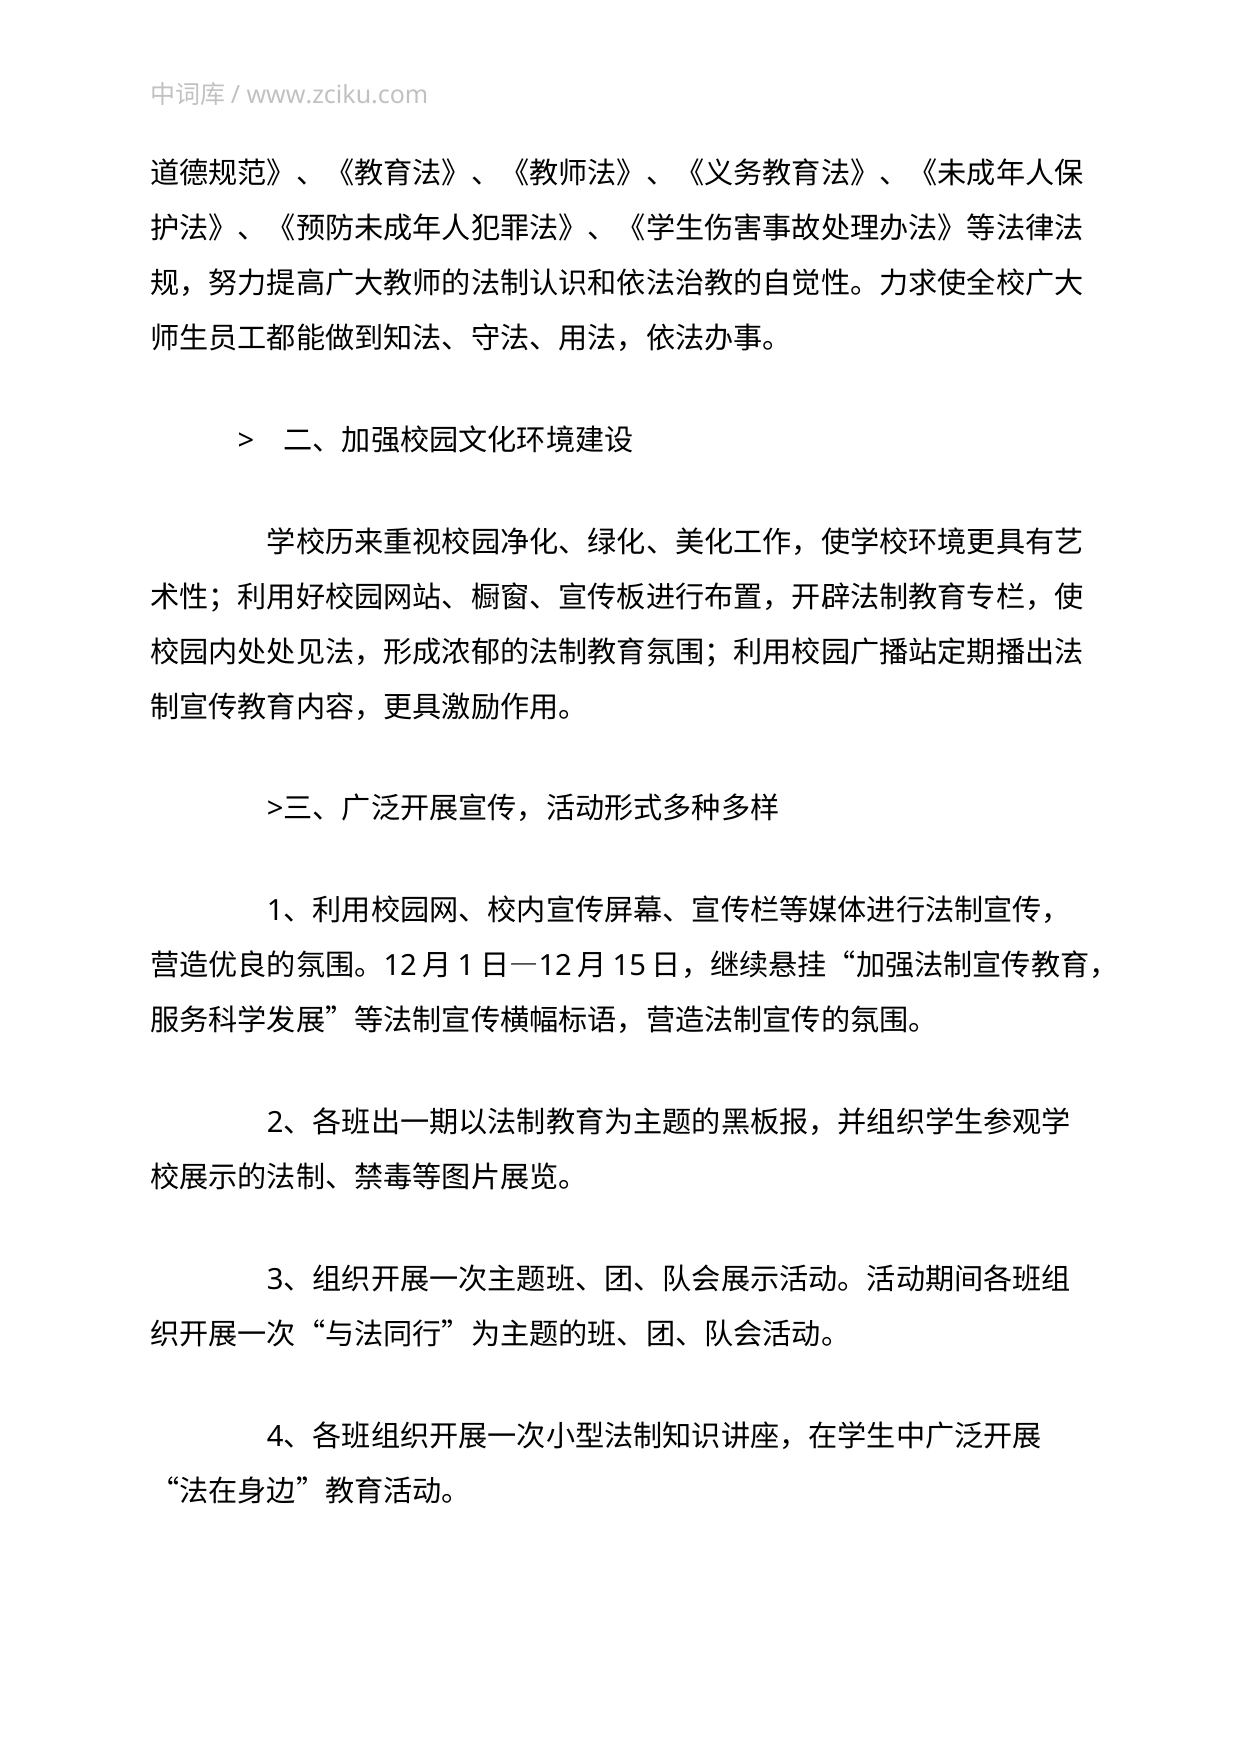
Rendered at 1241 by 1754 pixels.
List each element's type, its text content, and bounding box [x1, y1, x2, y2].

text >三、广泛开展宣传，活动形式多种多样 [150, 785, 1090, 827]
text 3、组织开展一次主题班、团、队会展示活动。活动期间各班组织开展一次“与法同行”为主题的班、团、队会活动。 [150, 1255, 1090, 1353]
text > 二、加强校园文化环境建设 [150, 416, 1090, 459]
text 2、各班出一期以法制教育为主题的黑板报，并组织学生参观学校展示的法制、禁毒等图片展览。 [150, 1099, 1090, 1196]
text 4、各班组织开展一次小型法制知识讲座，在学生中广泛开展“法在身边”教育活动。 [150, 1412, 1090, 1509]
text 学校历来重视校园净化、绿化、美化工作，使学校环境更具有艺术性；利用好校园网站、橱窗、宣传板进行布置，开辟法制教育专栏，使校园内处处见法，形成浓郁的法制教育氛围；利用校园广播站定期播出法制宣传教育内容，更具激励作用。 [150, 518, 1090, 725]
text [150, 150, 1090, 357]
text 1、利用校园网、校内宣传屏幕、宣传栏等媒体进行法制宣传，营造优良的氛围。12月1日—12月15日，继续悬挂“加强法制宣传教育，服务科学发展”等法制宣传横幅标语，营造法制宣传的氛围。 [150, 887, 1090, 1039]
